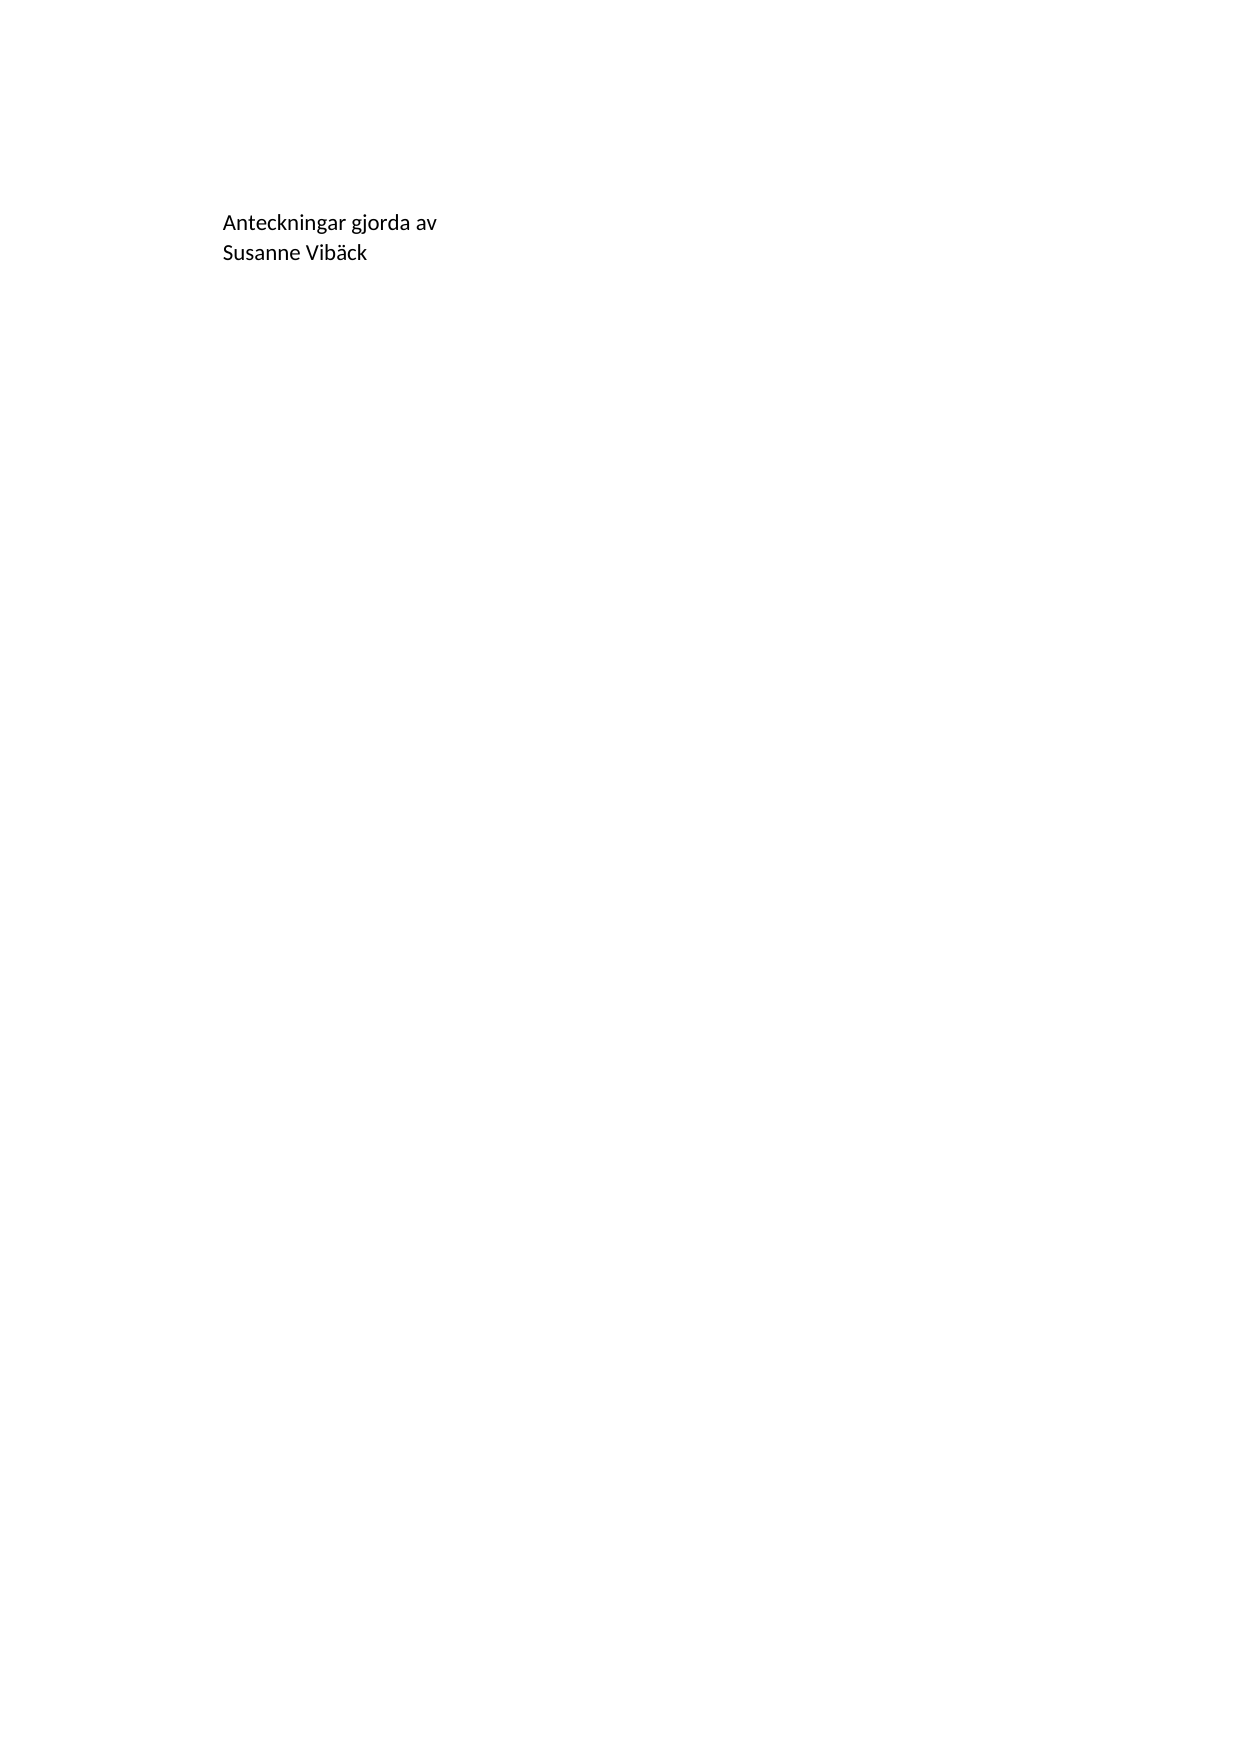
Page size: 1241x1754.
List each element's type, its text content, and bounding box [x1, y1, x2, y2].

list Susanne Vibäck [223, 238, 1093, 266]
list Anteckningar gjorda av [223, 208, 1093, 236]
